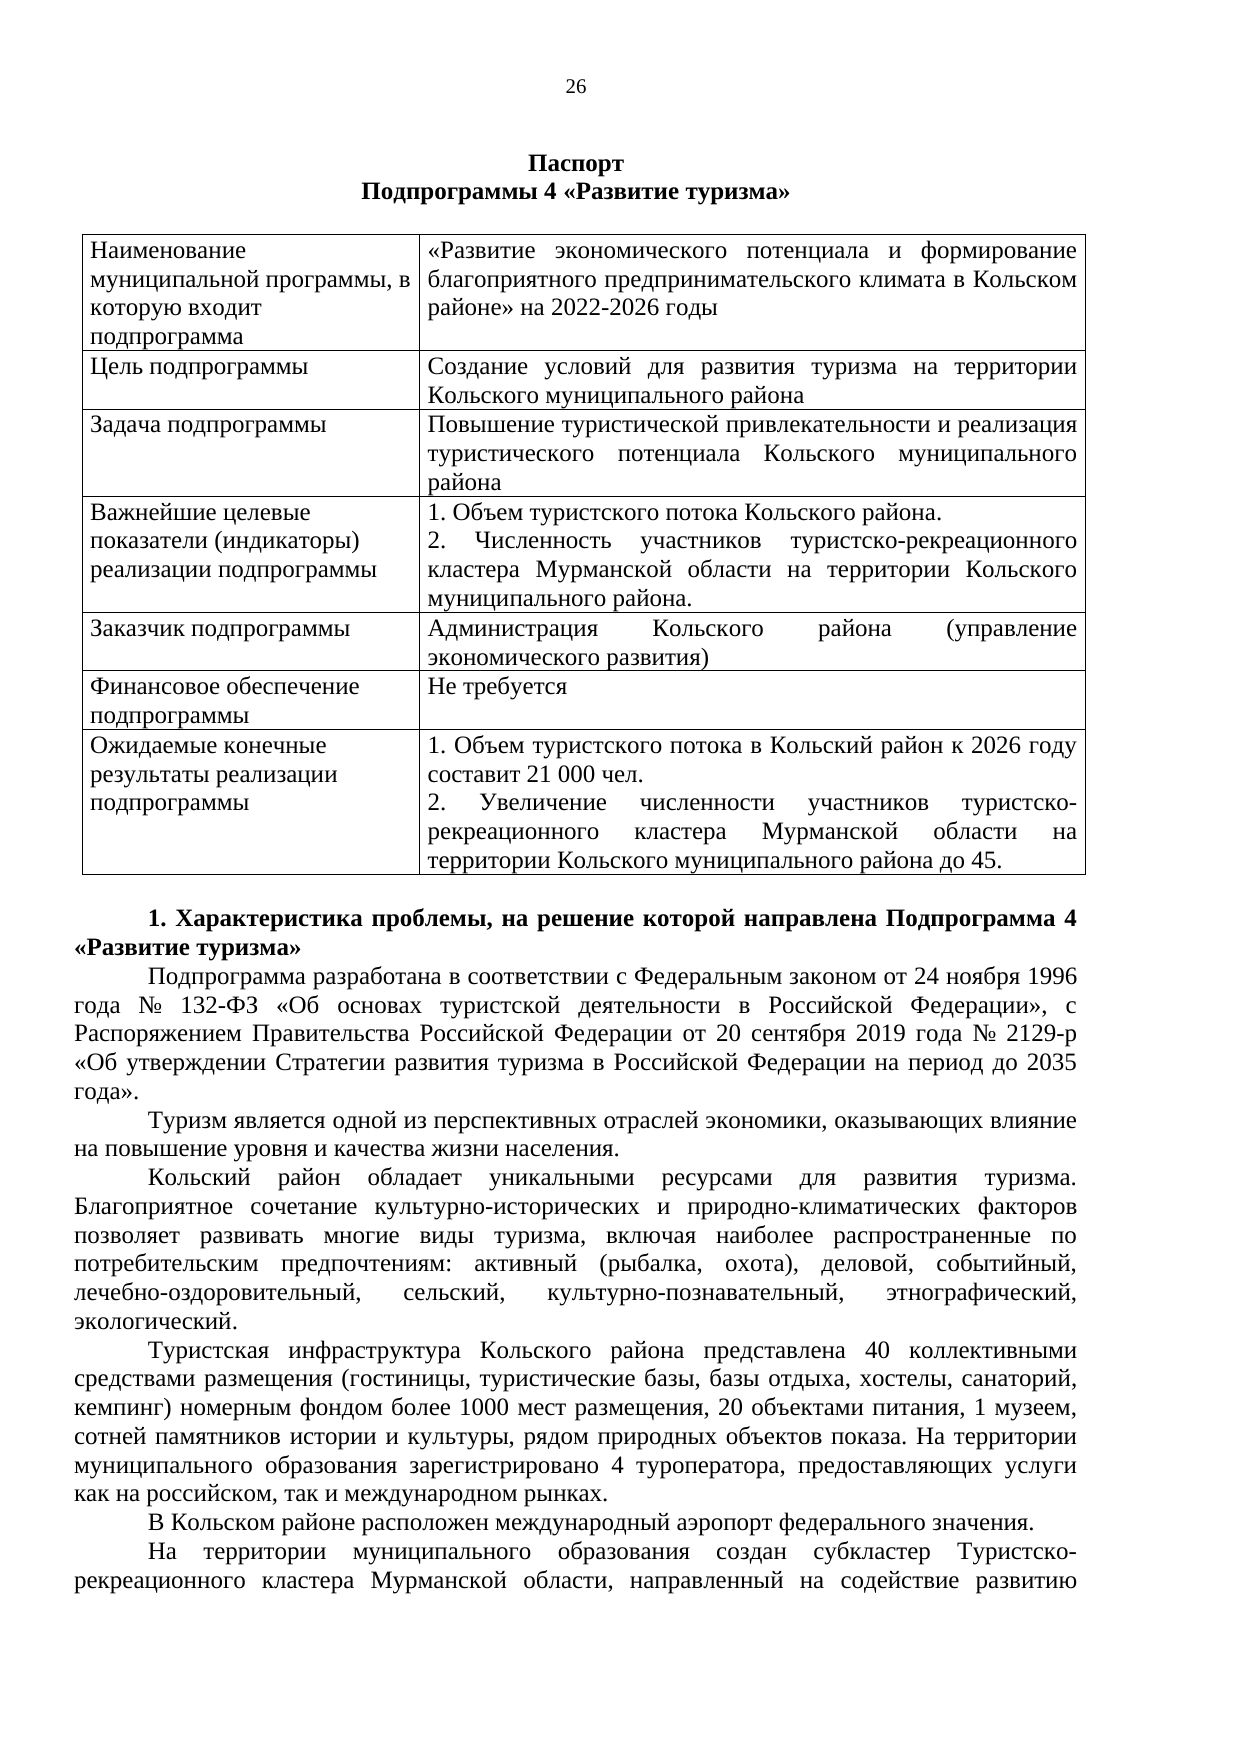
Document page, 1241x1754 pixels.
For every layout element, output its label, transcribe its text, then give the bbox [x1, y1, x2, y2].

table_cell Цель подпрограммы [83, 351, 419, 408]
text Подпрограмма разработана в соответствии с Федеральным законом от 24 ноября 1996 года № 132-ФЗ «Об основах туристской деятельности в Российской Федерации», с Распоряжением Правительства Российской Федерации от 20 сентября 2019 года № 2129-р «Об утверждении Стратегии развития туризма в Российской Федерации на период до 2035 года». [74, 961, 1078, 1105]
text 1. Характеристика проблемы, на решение которой направлена Подпрограмма 4 «Развитие туризма» [74, 903, 1078, 961]
table_cell 1. Объем туристского потока Кольского района. 2. Численность участников туристско-рекреационного кластера Мурманской области на территории Кольского муниципального района. [420, 497, 1085, 612]
table_header Наименование муниципальной программы, в которую входит подпрограмма [83, 235, 419, 350]
table_cell Повышение туристической привлекательности и реализация туристического потенциала Кольского муниципального района [420, 410, 1085, 496]
table_cell Заказчик подпрограммы [83, 613, 419, 670]
table_cell 1. Объем туристского потока в Кольский район к 2026 году составит 21 000 чел. 2. Увеличение численности участников туристско-рекреационного кластера Мурманской области на территории Кольского муниципального района до 45. [420, 730, 1085, 874]
text В Кольском районе расположен международный аэропорт федерального значения. [74, 1507, 1078, 1536]
text Паспорт [74, 148, 1078, 176]
table_cell Не требуется [420, 671, 1085, 729]
text Туризм является одной из перспективных отраслей экономики, оказывающих влияние на повышение уровня и качества жизни населения. [74, 1105, 1078, 1162]
table_cell Ожидаемые конечные результаты реализации подпрограммы [83, 730, 419, 874]
text Кольский район обладает уникальными ресурсами для развития туризма. Благоприятное сочетание культурно-исторических и природно-климатических факторов позволяет развивать многие виды туризма, включая наиболее распространенные по потребительским предпочтениям: активный (рыбалка, охота), деловой, событийный, лечебно-оздоровительный, сельский, культурно-познавательный, этнографический, экологический. [74, 1162, 1078, 1335]
table_cell Задача подпрограммы [83, 410, 419, 496]
table_cell Создание условий для развития туризма на территории Кольского муниципального района [420, 351, 1085, 408]
table_cell Администрация Кольского района (управление экономического развития) [420, 613, 1085, 670]
text Подпрограммы 4 «Развитие туризма» [74, 176, 1078, 205]
table_cell Финансовое обеспечение подпрограммы [83, 671, 419, 729]
text Туристская инфраструктура Кольского района представлена 40 коллективными средствами размещения (гостиницы, туристические базы, базы отдыха, хостелы, санаторий, кемпинг) номерным фондом более 1000 мест размещения, 20 объектами питания, 1 музеем, сотней памятников истории и культуры, рядом природных объектов показа. На территории муниципального образования зарегистрировано 4 туроператора, предоставляющих услуги как на российском, так и международном рынках. [74, 1335, 1078, 1507]
table_cell Важнейшие целевые показатели (индикаторы) реализации подпрограммы [83, 497, 419, 612]
table_header «Развитие экономического потенциала и формирование благоприятного предпринимательского климата в Кольском районе» на 2022-2026 годы [420, 235, 1085, 350]
